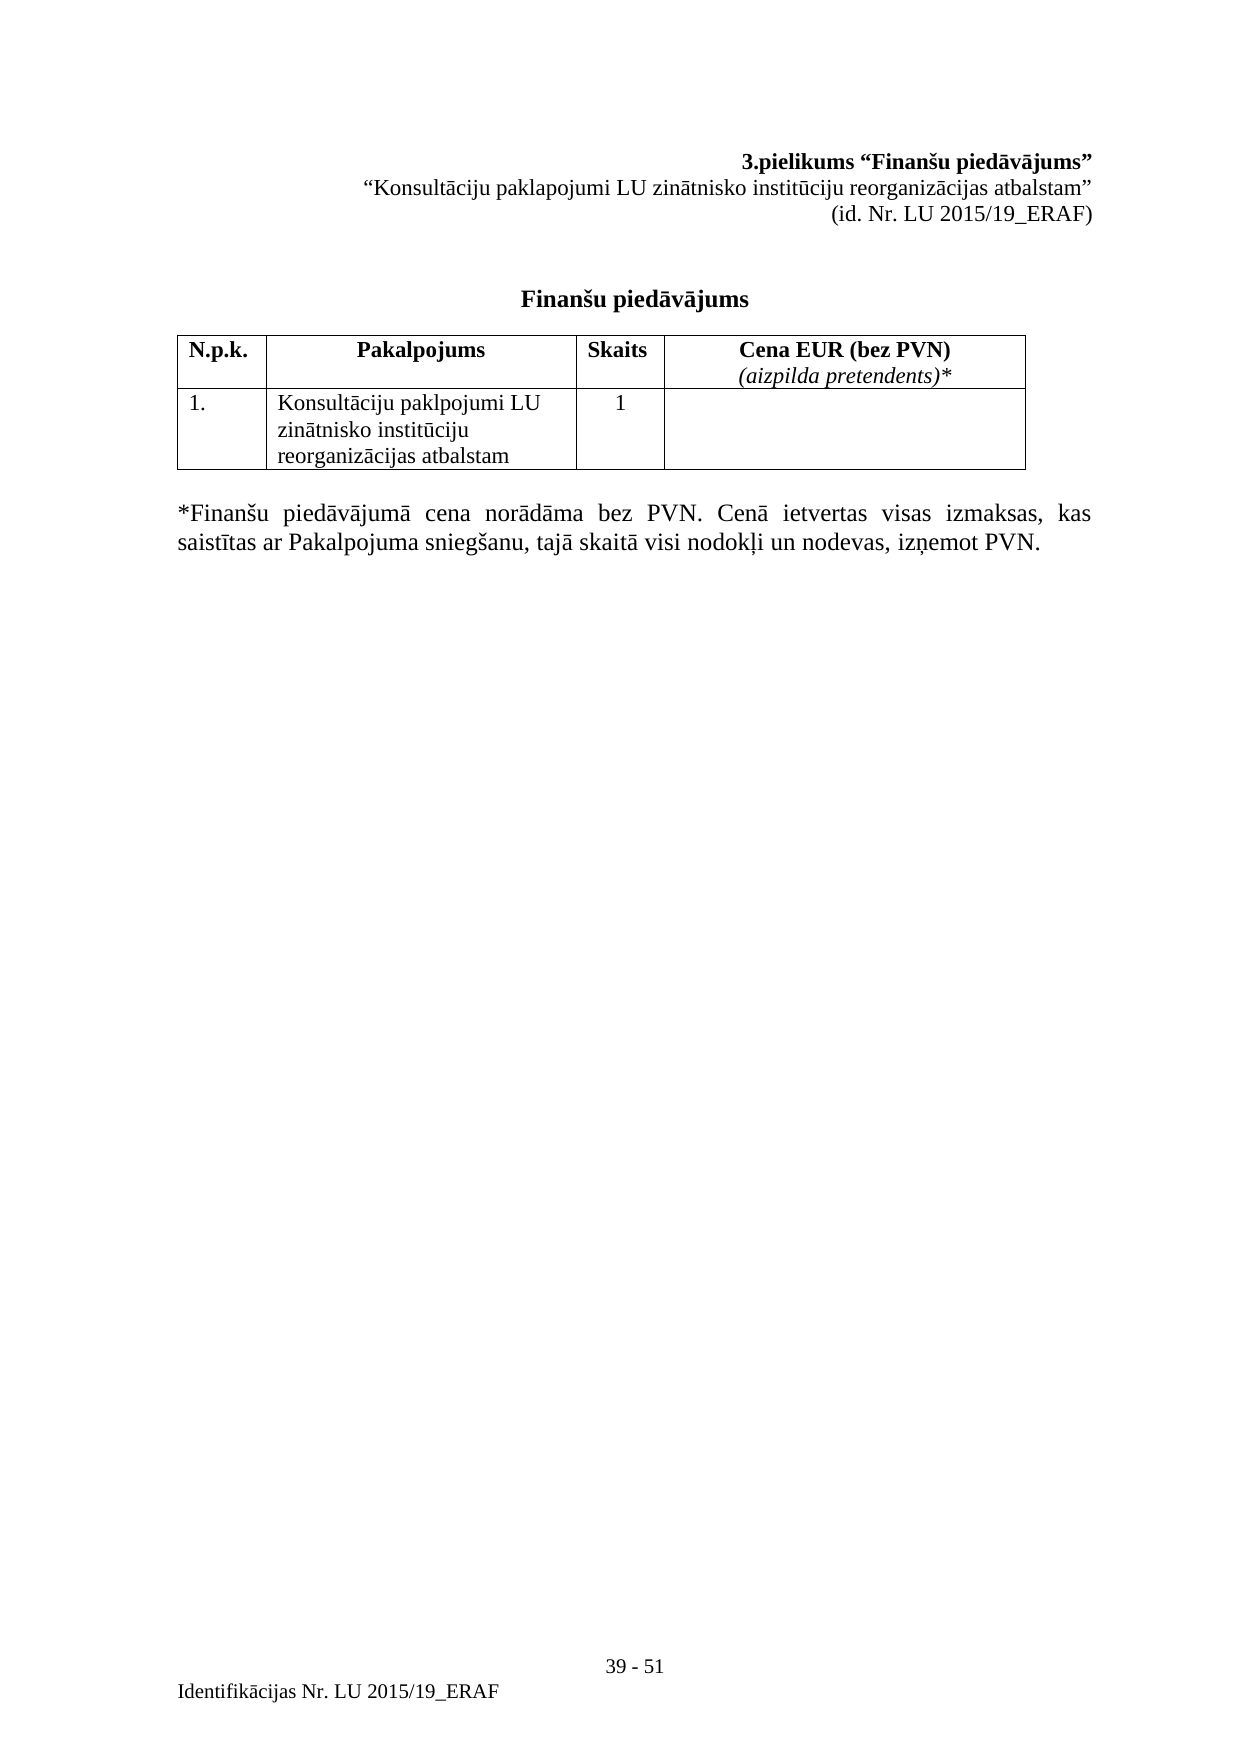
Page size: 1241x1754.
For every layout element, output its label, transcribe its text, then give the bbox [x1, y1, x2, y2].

table_header Pakalpojums [267, 336, 576, 388]
table_cell Konsultāciju paklpojumi LU zinātnisko institūciju reorganizācijas atbalstam [267, 389, 576, 468]
table_header N.p.k. [178, 336, 266, 388]
text “Konsultāciju paklapojumi LU zinātnisko institūciju reorganizācijas atbalstam” [177, 174, 1092, 200]
table_header Skaits [577, 336, 664, 388]
text Finanšu piedāvājums [177, 284, 1092, 313]
table_cell [665, 389, 1025, 468]
text *Finanšu piedāvājumā cena norādāma bez PVN. Cenā ietvertas visas izmaksas, kas saistītas ar Pakalpojuma sniegšanu, tajā skaitā visi nodokļi un nodevas, izņemot PVN. [177, 498, 1092, 556]
text 3.pielikums “Finanšu piedāvājums” [177, 148, 1092, 174]
text (id. Nr. LU 2015/19_ERAF) [177, 200, 1092, 227]
table_header Cena EUR (bez PVN) (aizpilda pretendents)* [665, 336, 1025, 388]
table_cell 1 [577, 389, 664, 468]
table_cell 1. [178, 389, 266, 468]
